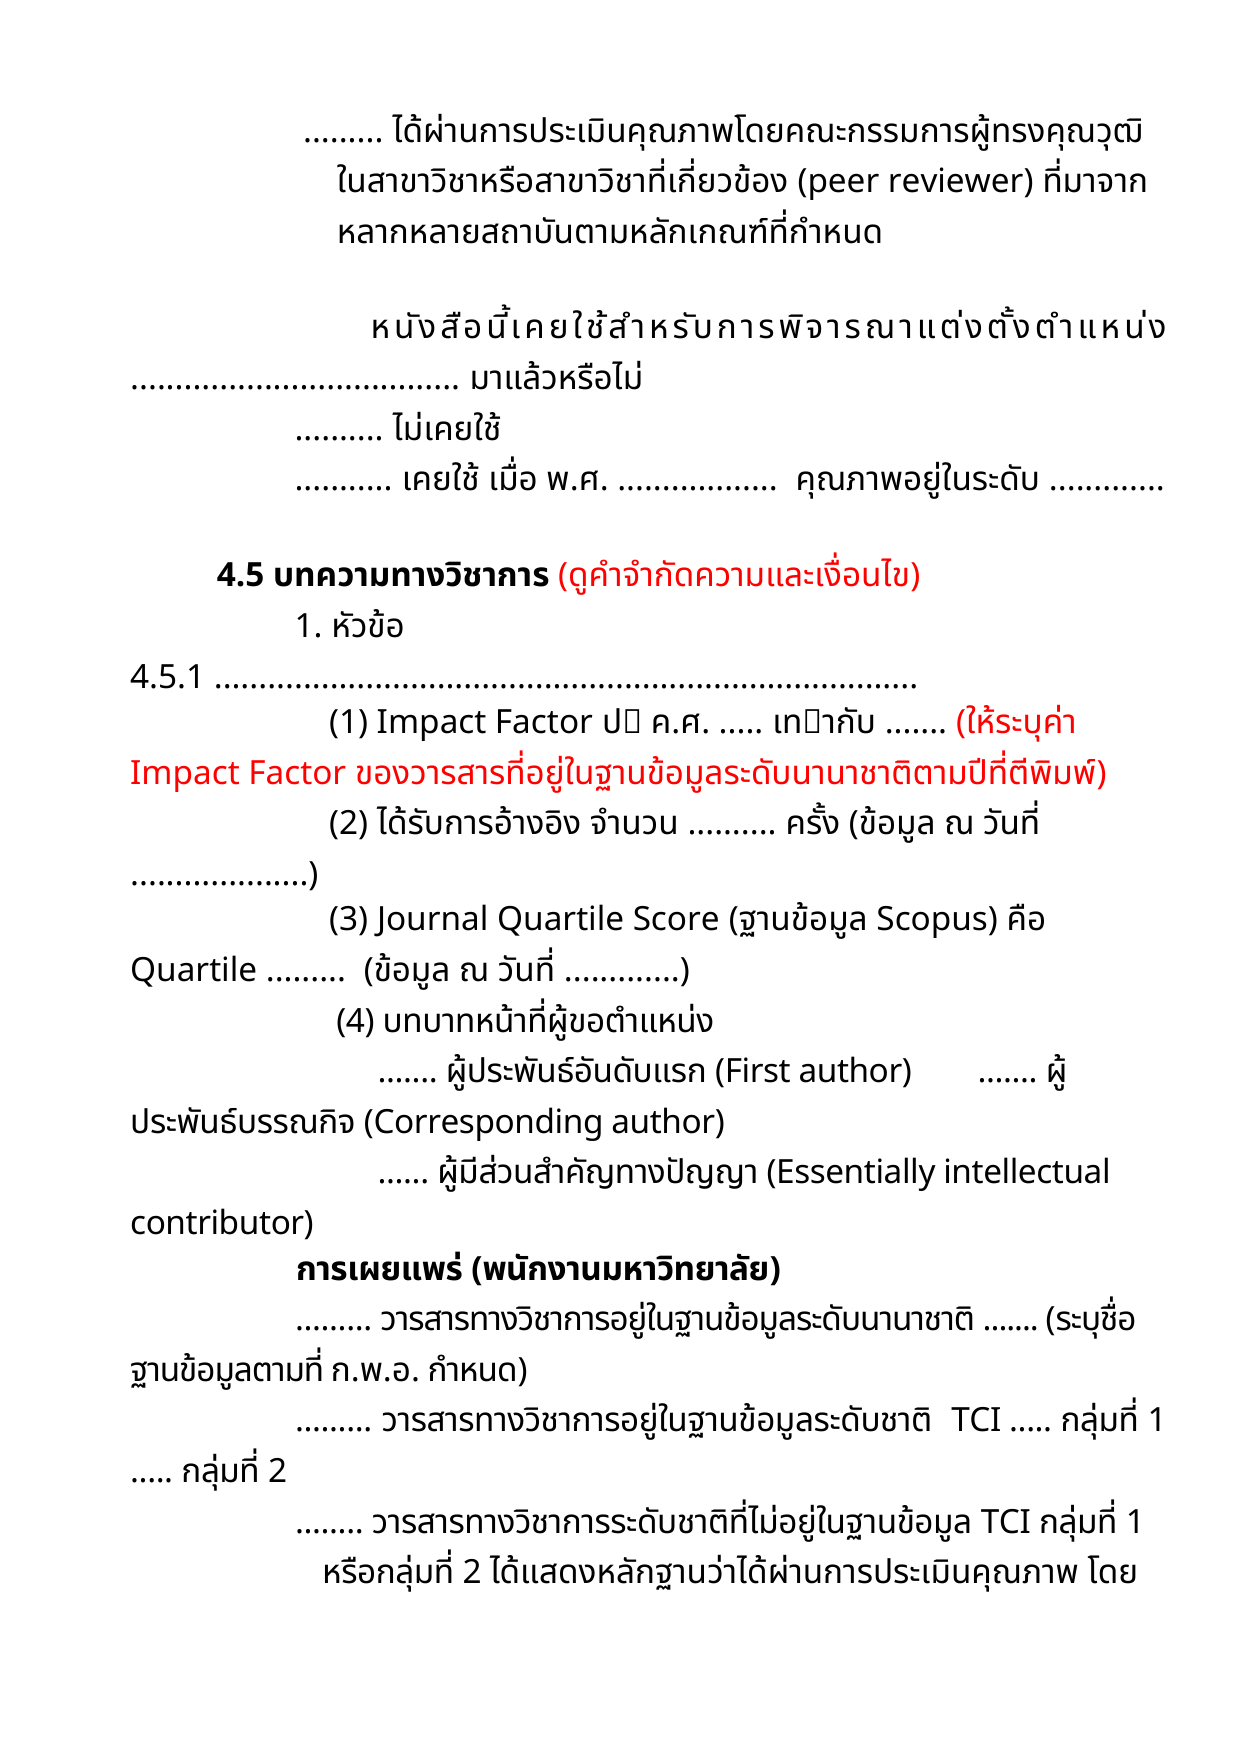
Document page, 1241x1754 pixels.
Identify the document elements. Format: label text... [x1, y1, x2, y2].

text หนังสือนี้เคยใช้สำหรับการพิจารณาแต่งตั้งตำแหน่ง ..................................... มาแล้วหรือไม่ [130, 303, 1167, 404]
text (4) บทบาทหน้าที่ผู้ขอตำแหน่ง [130, 996, 1167, 1047]
text การเผยแพร่ (พนักงานมหาวิทยาลัย) [130, 1244, 1167, 1295]
text ...... ผู้มีส่วนสำคัญทางปัญญา (Essentially intellectual contributor) [130, 1148, 1167, 1244]
text 1. หัวข้อ 4.5.1 ............................................................................... [130, 602, 1167, 698]
text ........... เคยใช้ เมื่อ พ.ศ. .................. คุณภาพอยู่ในระดับ ............. [130, 455, 1167, 506]
text ......... วารสารทางวิชาการอยู่ในฐานข้อมูลระดับนานาชาติ ....... (ระบุชื่อฐานข้อมูลตามที่ ก.พ.อ. กำหนด) [130, 1295, 1167, 1396]
text (1) Impact Factor ป ค.ศ. ..... เทากับ ....... (ให้ระบุค่า Impact Factor ของวารสารที่อยู่ในฐานข้อมูลระดับนานาชาติตามปีที่ตีพิมพ์) [130, 698, 1167, 799]
text ......... ได้ผ่านการประเมินคุณภาพโดยคณะกรรมการผู้ทรงคุณวุฒิในสาขาวิชาหรือสาขาวิชาที่เกี่ยวข้อง (peer reviewer) ที่มาจากหลากหลายสถาบันตามหลักเกณฑ์ที่กำหนด [130, 106, 1167, 258]
text .......... ไม่เคยใช้ [130, 404, 1167, 455]
text ......... วารสารทางวิชาการอยู่ในฐานข้อมูลระดับชาติ TCI ..... กลุ่มที่ 1 ..... กลุ่มที่ 2 [130, 1396, 1167, 1497]
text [130, 1497, 1167, 1599]
text 4.5 บทความทางวิชาการ (ดูคำจำกัดความและเงื่อนไข) [130, 551, 1167, 602]
text ....... ผู้ประพันธ์อันดับแรก (First author) ....... ผู้ประพันธ์บรรณกิจ (Corresponding author) [130, 1047, 1167, 1148]
text (3) Journal Quartile Score (ฐานข้อมูล Scopus) คือ Quartile ......... (ข้อมูล ณ วันที่ .............) [130, 895, 1167, 996]
text (2) ได้รับการอ้างอิง จำนวน .......... ครั้ง (ข้อมูล ณ วันที่ ....................) [130, 799, 1167, 895]
